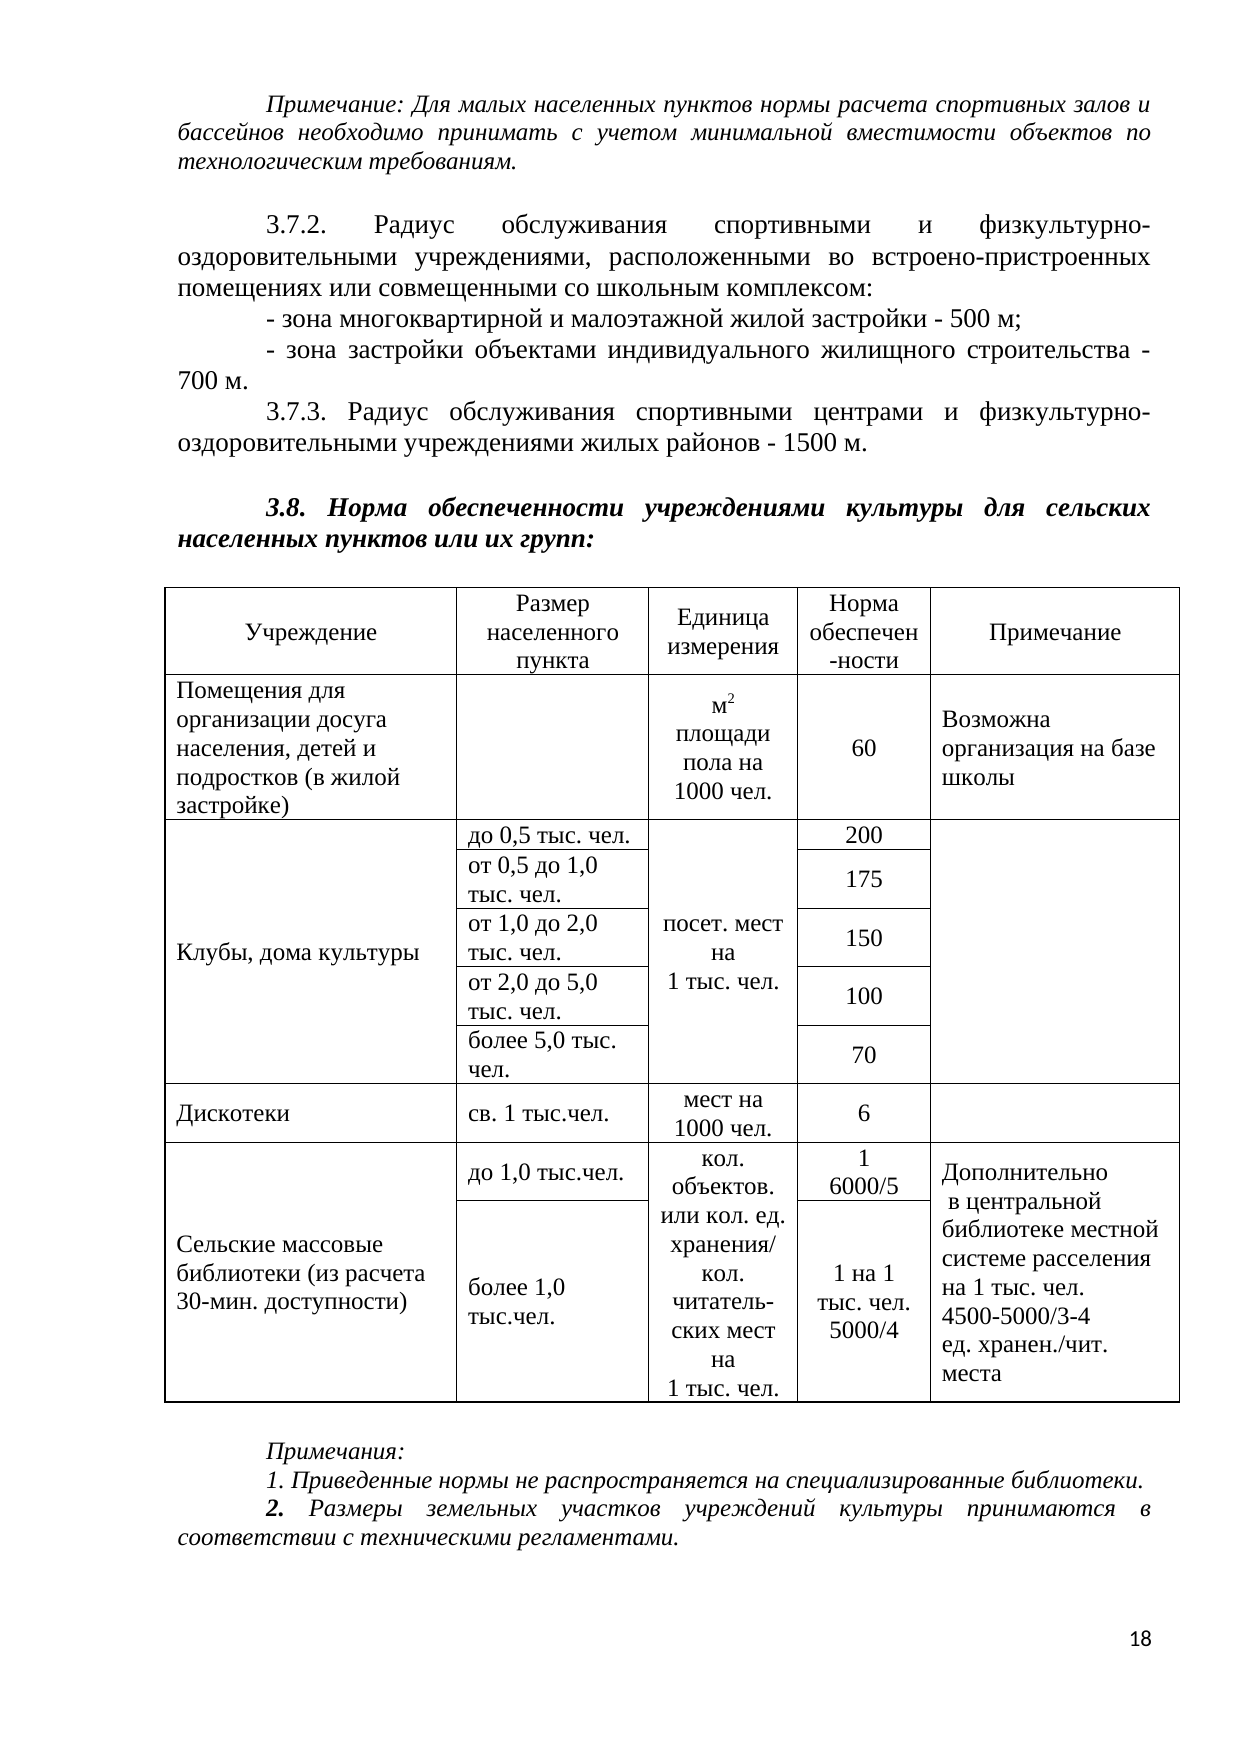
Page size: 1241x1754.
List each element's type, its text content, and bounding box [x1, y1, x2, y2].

table_cell Дискотеки [166, 1084, 456, 1142]
table_header Примечание [931, 588, 1179, 674]
text 3.7.2. Радиус обслуживания спортивными и физкультурно-оздоровительными учреждениями, расположенными во встроено-пристроенных помещениях или совмещенными со школьным комплексом: [177, 208, 1152, 302]
text - зона многоквартирной и малоэтажной жилой застройки - 500 м; [177, 302, 1152, 333]
table_cell Сельские массовые библиотеки (из расчета 30-мин. доступности) [166, 1143, 456, 1401]
text - зона застройки объектами индивидуального жилищного строительства - 700 м. [177, 333, 1152, 395]
table_cell 60 [798, 675, 930, 819]
table_cell м2 площади пола на 1000 чел. [649, 675, 797, 819]
table_cell Помещения для организации досуга населения, детей и подростков (в жилой застройке) [166, 675, 456, 819]
table_cell мест на 1000 чел. [649, 1084, 797, 1142]
table_cell более 5,0 тыс. чел. [457, 1026, 648, 1083]
table_header Норма обеспечен-ности [798, 588, 930, 674]
table_cell Клубы, дома культуры [166, 820, 456, 1083]
text 3.8. Норма обеспеченности учреждениями культуры для сельских населенных пунктов или их групп: [177, 491, 1152, 553]
table_cell св. 1 тыс.чел. [457, 1084, 648, 1142]
table_cell от 1,0 до 2,0 тыс. чел. [457, 909, 648, 966]
table_header Размер населенного пункта [457, 588, 648, 674]
table_cell 70 [798, 1026, 930, 1083]
table_cell 6 [798, 1084, 930, 1142]
text Примечания: [177, 1436, 1152, 1465]
table_cell посет. мест на 1 тыс. чел. [649, 820, 797, 1083]
table_cell от 2,0 до 5,0 тыс. чел. [457, 967, 648, 1024]
table_cell [931, 1084, 1179, 1142]
table_header Учреждение [166, 588, 456, 674]
table_cell 1 6000/5 [798, 1143, 930, 1200]
table_cell 175 [798, 850, 930, 907]
table_cell 100 [798, 967, 930, 1024]
table_cell до 0,5 тыс. чел. [457, 820, 648, 849]
text 1. Приведенные нормы не распространяется на специализированные библиотеки. [177, 1465, 1152, 1493]
table_cell более 1,0 тыс.чел. [457, 1201, 648, 1401]
text Примечание: Для малых населенных пунктов нормы расчета спортивных залов и бассейнов необходимо принимать с учетом минимальной вместимости объектов по технологическим требованиям. [177, 89, 1152, 175]
table_cell кол. объектов. или кол. ед. хранения/ кол. читатель-ских мест на 1 тыс. чел. [649, 1143, 797, 1401]
table_cell [931, 820, 1179, 1083]
table_cell 200 [798, 820, 930, 849]
text 2. Размеры земельных участков учреждений культуры принимаются в соответствии с техническими регламентами. [177, 1493, 1152, 1551]
table_cell от 0,5 до 1,0 тыс. чел. [457, 850, 648, 907]
table_header Единица измерения [649, 588, 797, 674]
table_cell Возможна организация на базе школы [931, 675, 1179, 819]
table_cell [457, 675, 648, 819]
table_cell 1 на 1 тыс. чел. 5000/4 [798, 1201, 930, 1401]
table_cell до 1,0 тыс.чел. [457, 1143, 648, 1200]
text 3.7.3. Радиус обслуживания спортивными центрами и физкультурно-оздоровительными учреждениями жилых районов - 1500 м. [177, 395, 1152, 458]
table_cell 150 [798, 909, 930, 966]
table_cell Дополнительно в центральной библиотеке местной системе расселения на 1 тыс. чел. 4500-5000/3-4 ед. хранен./чит. места [931, 1143, 1179, 1401]
